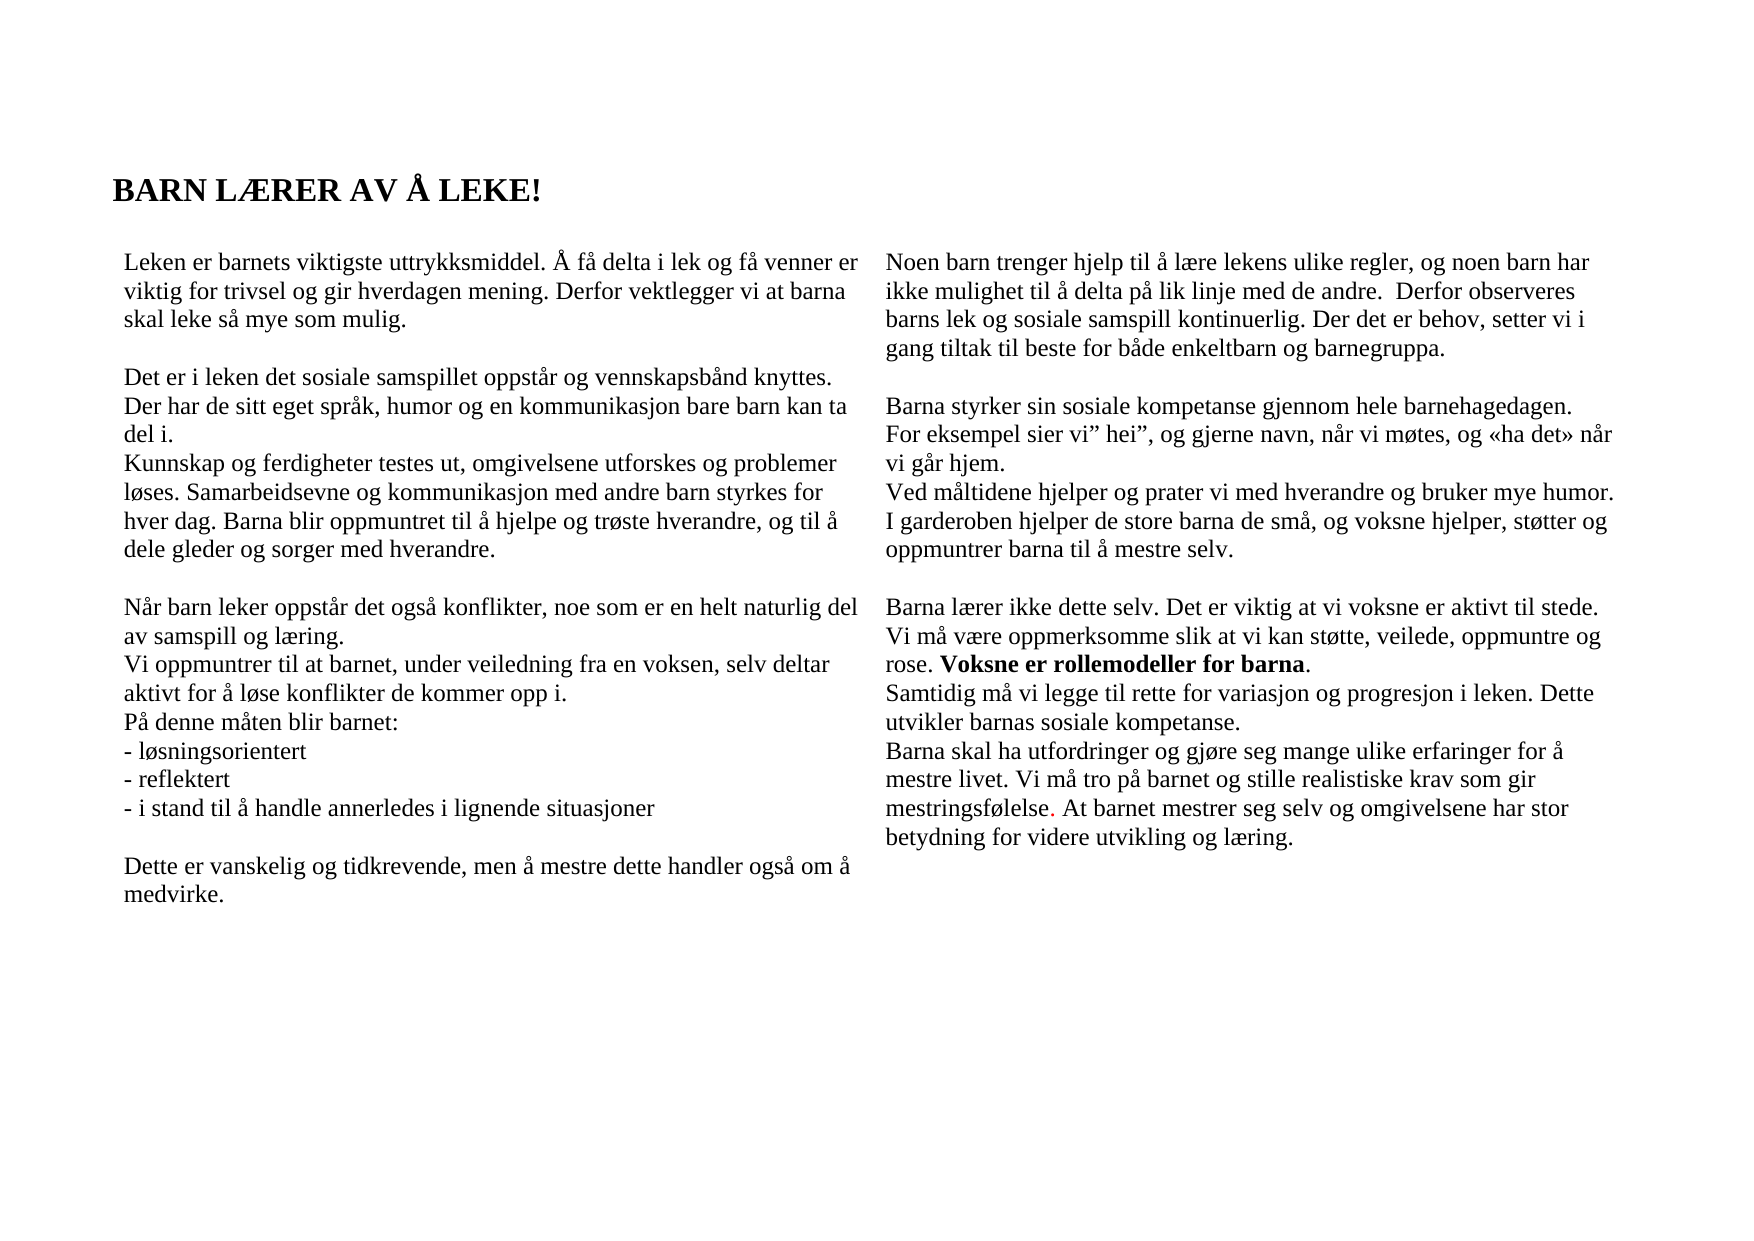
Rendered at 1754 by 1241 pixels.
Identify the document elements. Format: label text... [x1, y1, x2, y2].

table_header Noen barn trenger hjelp til å lære lekens ulike regler, og noen barn har ikke mulighet til å delta på lik linje med de andre. Derfor observeres barns lek og sosiale samspill kontinuerlig. Der det er behov, setter vi i gang tiltak til beste for både enkeltbarn og barnegruppa. Barna styrker sin sosiale kompetanse gjennom hele barnehagedagen. For eksempel sier vi” hei”, og gjerne navn, når vi møtes, og «ha det» når vi går hjem. Ved måltidene hjelper og prater vi med hverandre og bruker mye humor. I garderoben hjelper de store barna de små, og voksne hjelper, støtter og oppmuntrer barna til å mestre selv. Barna lærer ikke dette selv. Det er viktig at vi voksne er aktivt til stede. Vi må være oppmerksomme slik at vi kan støtte, veilede, oppmuntre og rose. Voksne er rollemodeller for barna. Samtidig må vi legge til rette for variasjon og progresjon i leken. Dette utvikler barnas sosiale kompetanse. Barna skal ha utfordringer og gjøre seg mange ulike erfaringer for å mestre livet. Vi må tro på barnet og stille realistiske krav som gir mestringsfølelse. At barnet mestrer seg selv og omgivelsene har stor betydning for videre utvikling og læring. [874, 247, 1636, 1157]
text BARN LÆRER AV Å LEKE! [112, 170, 1636, 209]
table_header Leken er barnets viktigste uttrykksmiddel. Å få delta i lek og få venner er viktig for trivsel og gir hverdagen mening. Derfor vektlegger vi at barna skal leke så mye som mulig. Det er i leken det sosiale samspillet oppstår og vennskapsbånd knyttes. Der har de sitt eget språk, humor og en kommunikasjon bare barn kan ta del i. Kunnskap og ferdigheter testes ut, omgivelsene utforskes og problemer løses. Samarbeidsevne og kommunikasjon med andre barn styrkes for hver dag. Barna blir oppmuntret til å hjelpe og trøste hverandre, og til å dele gleder og sorger med hverandre. Når barn leker oppstår det også konflikter, noe som er en helt naturlig del av samspill og læring. Vi oppmuntrer til at barnet, under veiledning fra en voksen, selv deltar aktivt for å løse konflikter de kommer opp i. På denne måten blir barnet: - løsningsorientert - reflektert - i stand til å handle annerledes i lignende situasjoner Dette er vanskelig og tidkrevende, men å mestre dette handler også om å medvirke. [113, 247, 874, 1157]
